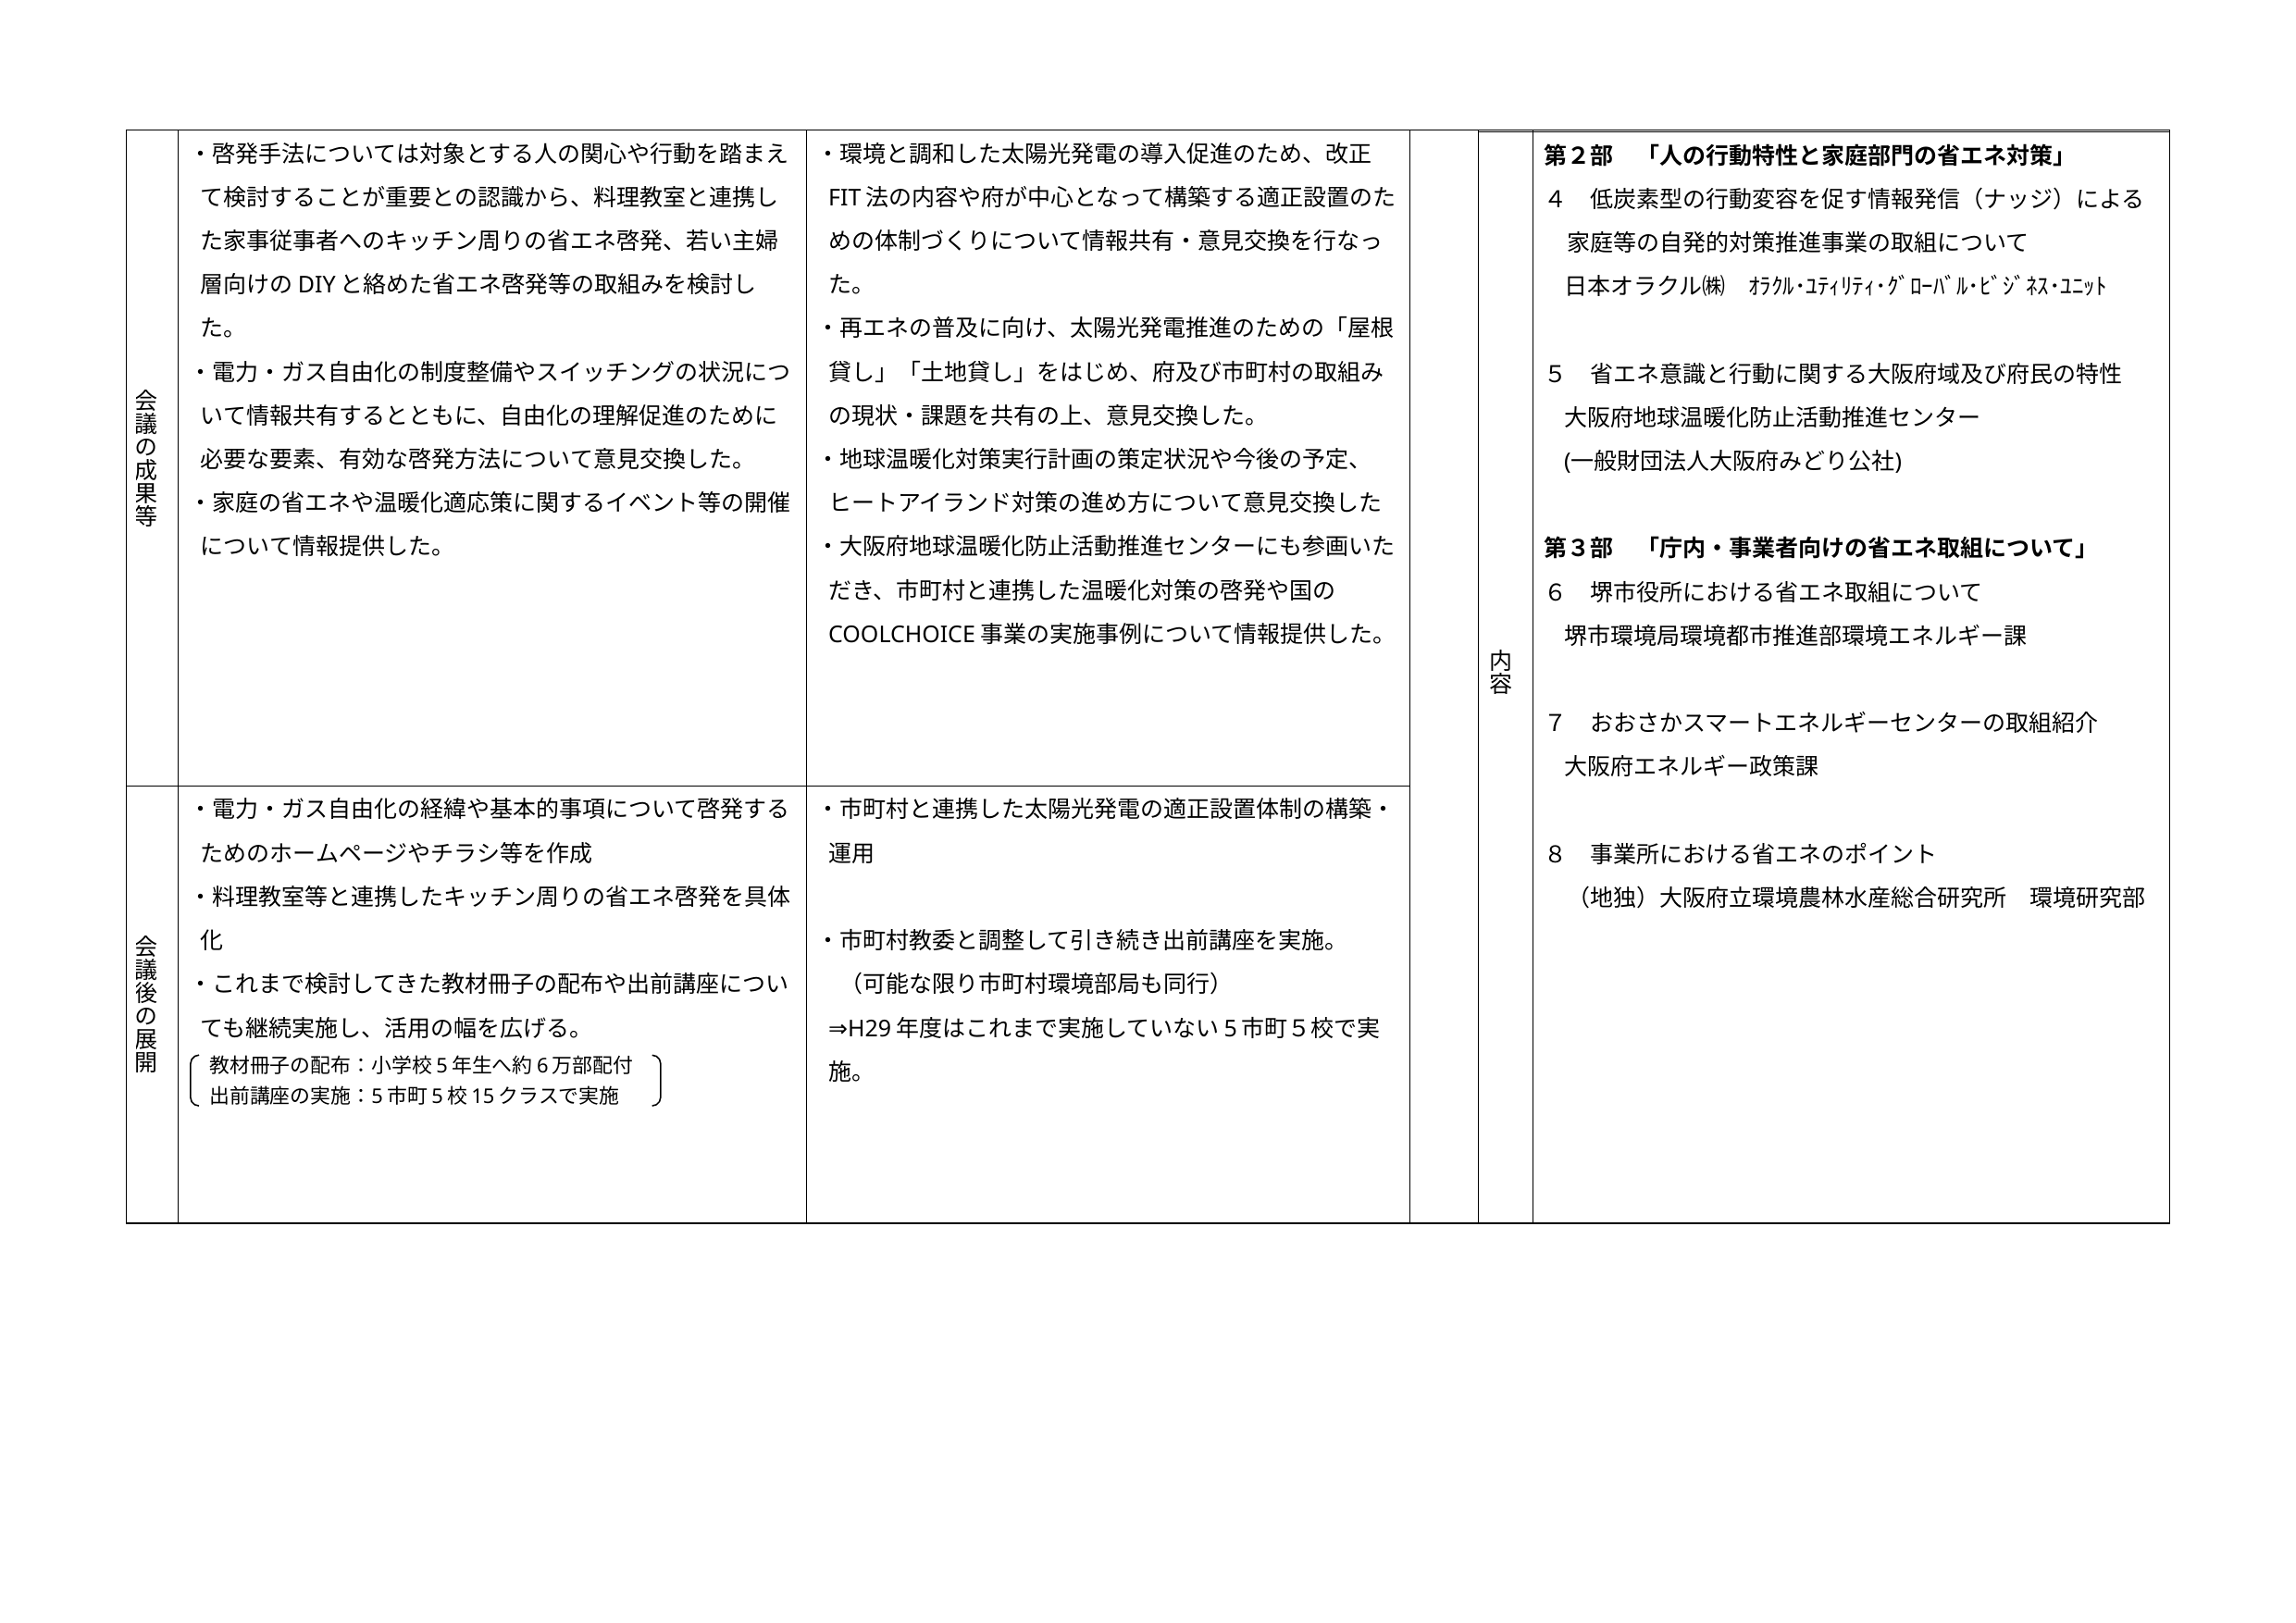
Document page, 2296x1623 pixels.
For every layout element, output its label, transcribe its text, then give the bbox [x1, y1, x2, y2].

table_cell 日 時：平成29年12月4日（月） 13:00～17:45 場 所：マッセOSAKA 参加者：府及び市町村のエネルギー・温暖化担当者 計50名 プログラム： 第１部 「国・府の施策動向」 １ エネルギー政策の動向 ～改正FIT制度の概要、平成30年度エネルギー関係予算概要等 近畿経済産業局資源エネルギー環境部 エネルギー対策課 ２ 平成30年度環境省における温暖化対策関係予算の概算要求内容について 近畿地方環境事務所 環境対策課 ３ 関西スマートエネルギーイニシアチブについて 近畿経済産業局資源エネルギー環境課 （一財）大阪科学技術センター 技術振興部 第２部 「人の行動特性と家庭部門の省エネ対策」 ４ 低炭素型の行動変容を促す情報発信（ナッジ）による家庭等の自発的対策推進事業の取組について 日本オラクル㈱ ｵﾗｸﾙ･ﾕﾃｨﾘﾃｨ･ｸﾞﾛｰﾊﾞﾙ･ﾋﾞｼﾞﾈｽ･ﾕﾆｯﾄ ５ 省エネ意識と行動に関する大阪府域及び府民の特性 大阪府地球温暖化防止活動推進センター (一般財団法人大阪府みどり公社) 第３部 「庁内・事業者向けの省エネ取組について」 ６ 堺市役所における省エネ取組について 堺市環境局環境都市推進部環境エネルギー課 ７ おおさかスマートエネルギーセンターの取組紹介 大阪府エネルギー政策課 ８ 事業所における省エネのポイント （地独）大阪府立環境農林水産総合研究所 環境研究部 [1533, 132, 2169, 1222]
table_cell ・市町村と連携した太陽光発電の適正設置体制の構築・運用 ・市町村教委と調整して引き続き出前講座を実施。 （可能な限り市町村環境部局も同行） ⇒H29年度はこれまで実施していない5市町５校で実施。 [807, 787, 1409, 1222]
table_cell 会議後の展開 [127, 787, 178, 1222]
table_cell ・啓発手法については対象とする人の関心や行動を踏まえて検討することが重要との認識から、料理教室と連携した家事従事者へのキッチン周りの省エネ啓発、若い主婦層向けのDIYと絡めた省エネ啓発等の取組みを検討した。 ・電力・ガス自由化の制度整備やスイッチングの状況について情報共有するとともに、自由化の理解促進のために必要な要素、有効な啓発方法について意見交換した。 ・家庭の省エネや温暖化適応策に関するイベント等の開催について情報提供した。 [179, 130, 806, 785]
table_cell ・環境と調和した太陽光発電の導入促進のため、改正FIT法の内容や府が中心となって構築する適正設置のための体制づくりについて情報共有・意見交換を行なった。 ・再エネの普及に向け、太陽光発電推進のための「屋根貸し」「土地貸し」をはじめ、府及び市町村の取組みの現状・課題を共有の上、意見交換した。 ・地球温暖化対策実行計画の策定状況や今後の予定、ヒートアイランド対策の進め方について意見交換した ・大阪府地球温暖化防止活動推進センターにも参画いただき、市町村と連携した温暖化対策の啓発や国のCOOLCHOICE事業の実施事例について情報提供した。 [807, 130, 1409, 785]
table_cell 会議の成果等 [127, 130, 178, 785]
table_cell 内容 [1479, 132, 1533, 1222]
table_cell ・電力・ガス自由化の経緯や基本的事項について啓発するためのホームページやチラシ等を作成 ・料理教室等と連携したキッチン周りの省エネ啓発を具体化 ・これまで検討してきた教材冊子の配布や出前講座についても継続実施し、活用の幅を広げる。 教材冊子の配布：小学校5年生へ約6万部配付 出前講座の実施：5市町5校15クラスで実施 [179, 787, 806, 1222]
